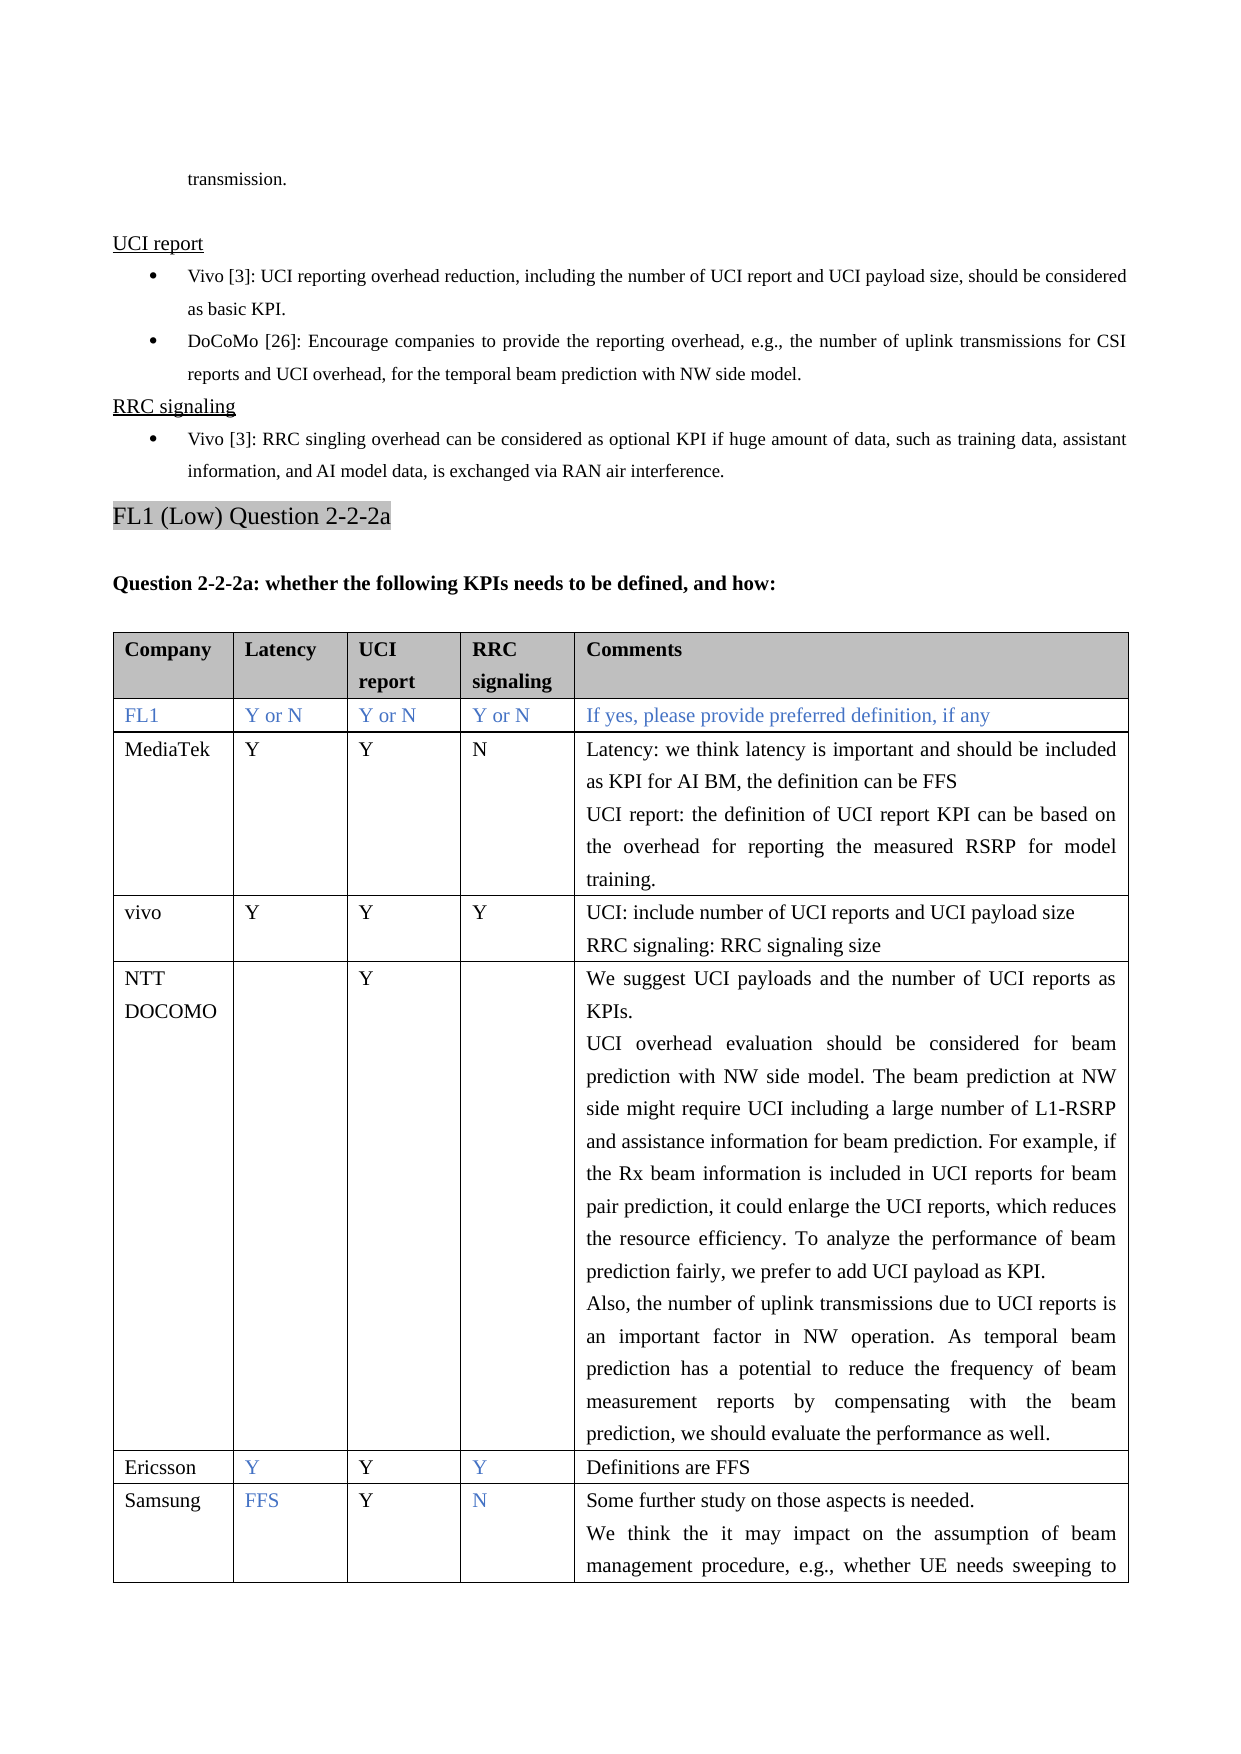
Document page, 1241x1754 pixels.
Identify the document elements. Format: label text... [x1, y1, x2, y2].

table_cell MediaTek [114, 733, 233, 895]
table_cell Latency: we think latency is important and should be included as KPI for AI BM, the definition can be FFS UCI report: the definition of UCI report KPI can be based on the overhead for reporting the measured RSRP for model training. [575, 733, 1128, 895]
table_header Company [114, 633, 233, 698]
table_cell NTT DOCOMO [114, 962, 233, 1449]
table_cell We suggest UCI payloads and the number of UCI reports as KPIs. UCI overhead evaluation should be considered for beam prediction with NW side model. The beam prediction at NW side might require UCI including a large number of L1-RSRP and assistance information for beam prediction. For example, if the Rx beam information is included in UCI reports for beam pair prediction, it could enlarge the UCI reports, which reduces the resource efficiency. To analyze the performance of beam prediction fairly, we prefer to add UCI payload as KPI. Also, the number of uplink transmissions due to UCI reports is an important factor in NW operation. As temporal beam prediction has a potential to reduce the frequency of beam measurement reports by compensating with the beam prediction, we should evaluate the performance as well. [575, 962, 1128, 1449]
list DoCoMo [26]: Encourage companies to provide the reporting overhead, e.g., the number of uplink transmissions for CSI reports and UCI overhead, for the temporal beam prediction with NW side model. [150, 324, 1128, 389]
table_cell Y [348, 1451, 460, 1483]
table_cell Y [461, 1451, 574, 1483]
table_cell vivo [114, 896, 233, 961]
table_cell [234, 962, 347, 1449]
table_cell Y [348, 1484, 460, 1582]
table_cell Ericsson [114, 1451, 233, 1483]
table_header RRC signaling [461, 633, 574, 698]
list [150, 162, 1128, 194]
text RRC signaling [112, 389, 1128, 422]
table_cell Y [461, 896, 574, 961]
table_header Latency [234, 633, 347, 698]
table_header UCI report [348, 633, 460, 698]
table_cell Y [234, 896, 347, 961]
table_cell Y [234, 1451, 347, 1483]
table_cell FL1 [114, 699, 233, 731]
table_cell If yes, please provide preferred definition, if any [575, 699, 1128, 731]
table_cell UCI: include number of UCI reports and UCI payload size RRC signaling: RRC signaling size [575, 896, 1128, 961]
list Vivo [3]: RRC singling overhead can be considered as optional KPI if huge amount of data, such as training data, assistant information, and AI model data, is exchanged via RAN air interference. [150, 422, 1128, 487]
table_cell [461, 962, 574, 1449]
table_cell N [461, 1484, 574, 1582]
table_cell N [461, 733, 574, 895]
table_cell Definitions are FFS [575, 1451, 1128, 1483]
table_cell Y or N [348, 699, 460, 731]
table_cell Y or N [234, 699, 347, 731]
subtitle FL1 (Low) Question 2-2-2a [112, 499, 1128, 532]
table_cell Y or N [461, 699, 574, 731]
table_cell FFS [234, 1484, 347, 1582]
table_cell Y [348, 962, 460, 1449]
text UCI report [112, 227, 1128, 259]
text Question 2-2-2a: whether the following KPIs needs to be defined, and how: [112, 567, 1128, 599]
table_cell Y [234, 733, 347, 895]
table_cell Y [348, 733, 460, 895]
list Vivo [3]: UCI reporting overhead reduction, including the number of UCI report and UCI payload size, should be considered as basic KPI. [150, 259, 1128, 324]
table_header Comments [575, 633, 1128, 698]
table_cell Y [348, 896, 460, 961]
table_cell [575, 1484, 1128, 1582]
table_cell Samsung [114, 1484, 233, 1582]
